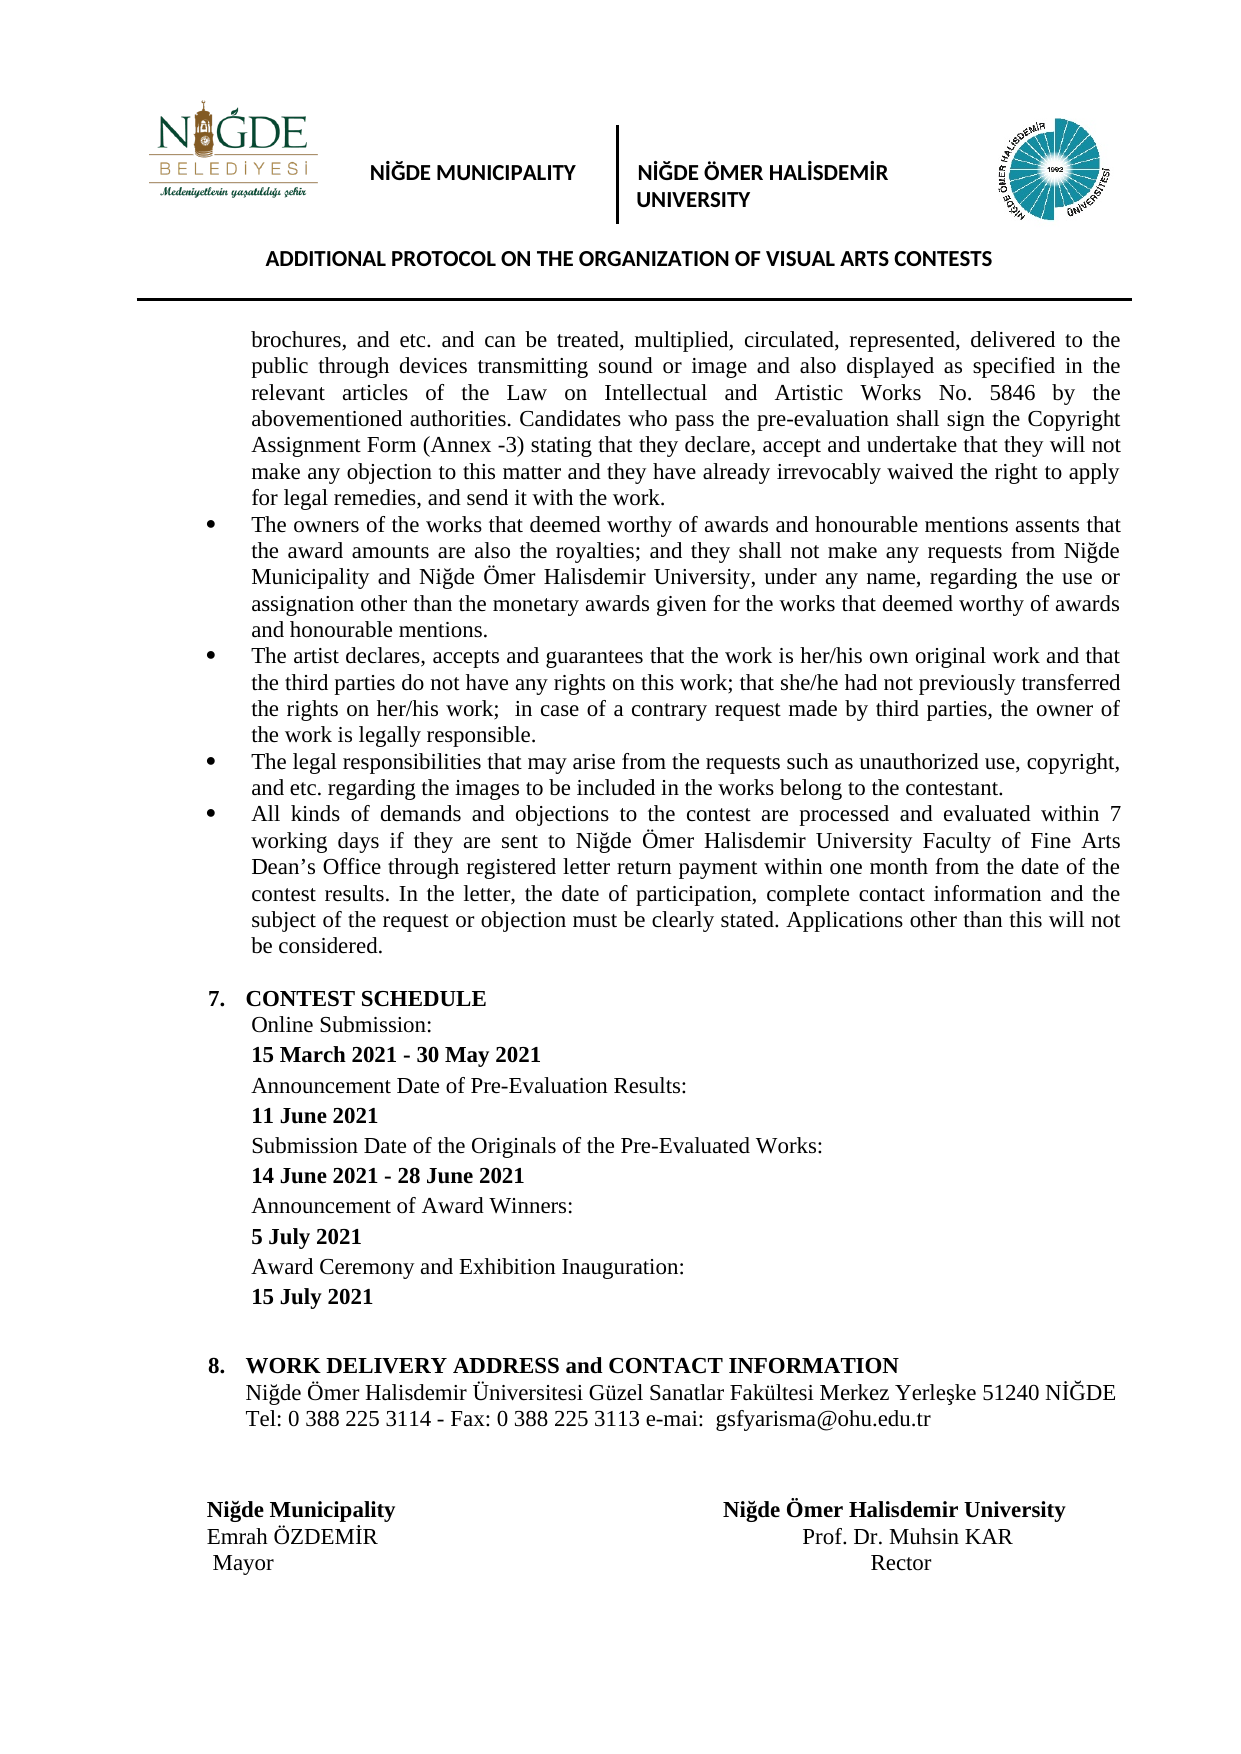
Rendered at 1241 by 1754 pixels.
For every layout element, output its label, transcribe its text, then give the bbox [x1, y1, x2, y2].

list The artist declares, accepts and guarantees that the work is her/his own original work and that the third parties do not have any rights on this work; that she/he had not previously transferred the rights on her/his work; in case of a contrary request made by third parties, the owner of the work is legally responsible. [207, 642, 1122, 748]
list 15 March 2021 - 30 May 2021 [251, 1042, 1122, 1068]
text Emrah ÖZDEMİR Prof. Dr. Muhsin KAR [133, 1523, 1122, 1549]
list CONTEST SCHEDULE [208, 985, 1122, 1011]
list Announcement of Award Winners: [251, 1193, 1122, 1219]
text Mayor Rector [133, 1549, 1122, 1576]
list Niğde Ömer Halisdemir Üniversitesi Güzel Sanatlar Fakültesi Merkez Yerleşke 51240 NİĞDE Tel: 0 388 225 3114 - Fax: 0 388 225 3113 e-mai: gsfyarisma@ohu.edu.tr [245, 1379, 1122, 1431]
text Niğde Municipality Niğde Ömer Halisdemir University [133, 1497, 1122, 1523]
list The legal responsibilities that may arise from the requests such as unauthorized use, copyright, and etc. regarding the images to be included in the works belong to the contestant. [207, 748, 1122, 801]
list Submission Date of the Originals of the Pre-Evaluated Works: [251, 1132, 1122, 1158]
picture [985, 106, 1123, 232]
list Award Ceremony and Exhibition Inauguration: [251, 1253, 1122, 1279]
list 5 July 2021 [251, 1223, 1122, 1249]
picture [149, 100, 318, 198]
list 15 July 2021 [251, 1283, 1122, 1309]
list 11 June 2021 [251, 1102, 1122, 1128]
list Online Submission: [251, 1011, 1122, 1038]
list 14 June 2021 - 28 June 2021 [251, 1162, 1122, 1189]
list The owners of the works that deemed worthy of awards and honourable mentions assents that the award amounts are also the royalties; and they shall not make any requests from Niğde Municipality and Niğde Ömer Halisdemir University, under any name, regarding the use or assignation other than the monetary awards given for the works that deemed worthy of awards and honourable mentions. [207, 511, 1122, 642]
list All kinds of demands and objections to the contest are processed and evaluated within 7 working days if they are sent to Niğde Ömer Halisdemir University Faculty of Fine Arts Dean’s Office through registered letter return payment within one month from the date of the contest results. In the letter, the date of participation, complete contact information and the subject of the request or objection must be clearly stated. Applications other than this will not be considered. [207, 801, 1122, 959]
list WORK DELIVERY ADDRESS and CONTACT INFORMATION [208, 1352, 1122, 1379]
list Announcement Date of Pre-Evaluation Results: [251, 1072, 1122, 1098]
